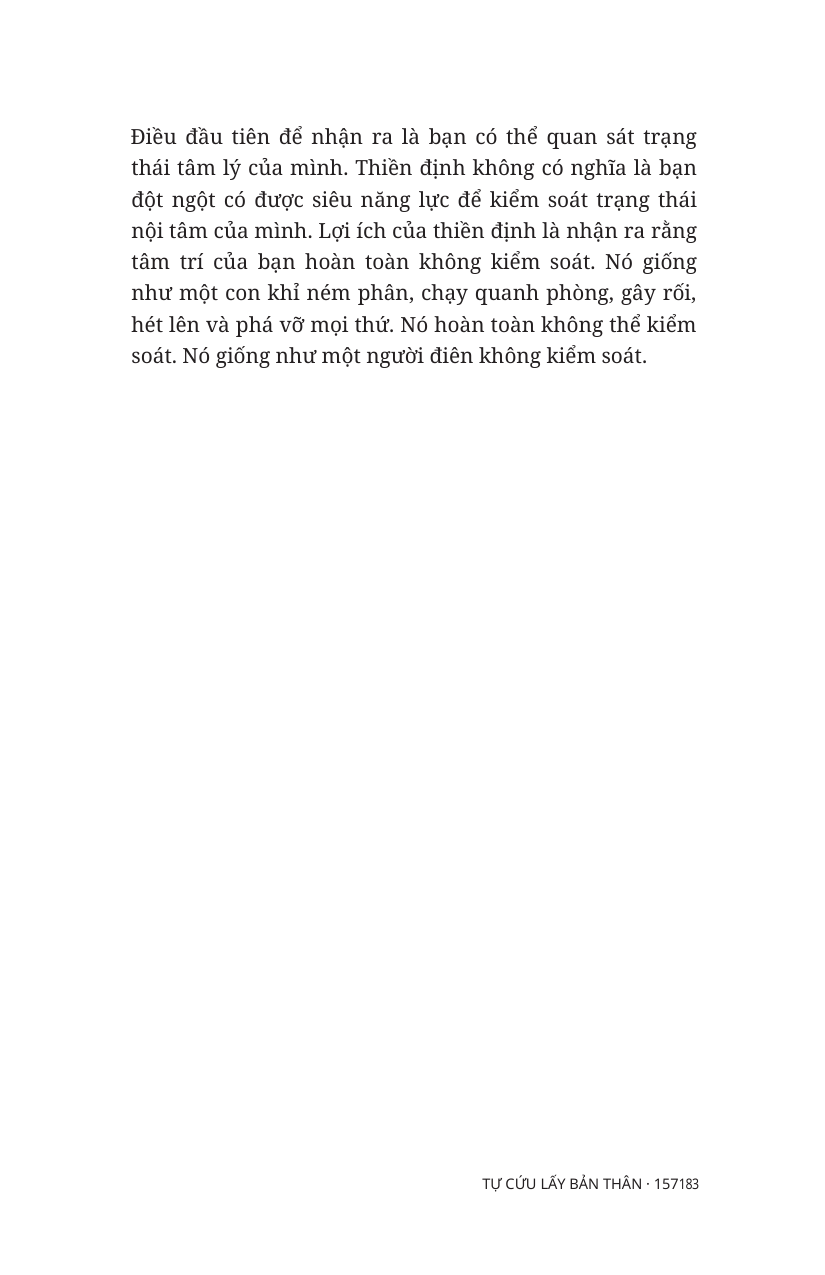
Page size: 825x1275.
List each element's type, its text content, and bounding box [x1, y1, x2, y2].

text Điều đầu tiên để nhận ra là bạn có thể quan sát trạng thái tâm lý của mình. Thiền định không có nghĩa là bạn đột ngột có được siêu năng lực để kiểm soát trạng thái nội tâm của mình. Lợi ích của thiền định là nhận ra rằng tâm trí của bạn hoàn toàn không kiểm soát. Nó giống như một con khỉ ném phân, chạy quanh phòng, gây rối, hét lên và phá vỡ mọi thứ. Nó hoàn toàn không thể kiểm soát. Nó giống như một người điên không kiểm soát. [130, 122, 698, 369]
